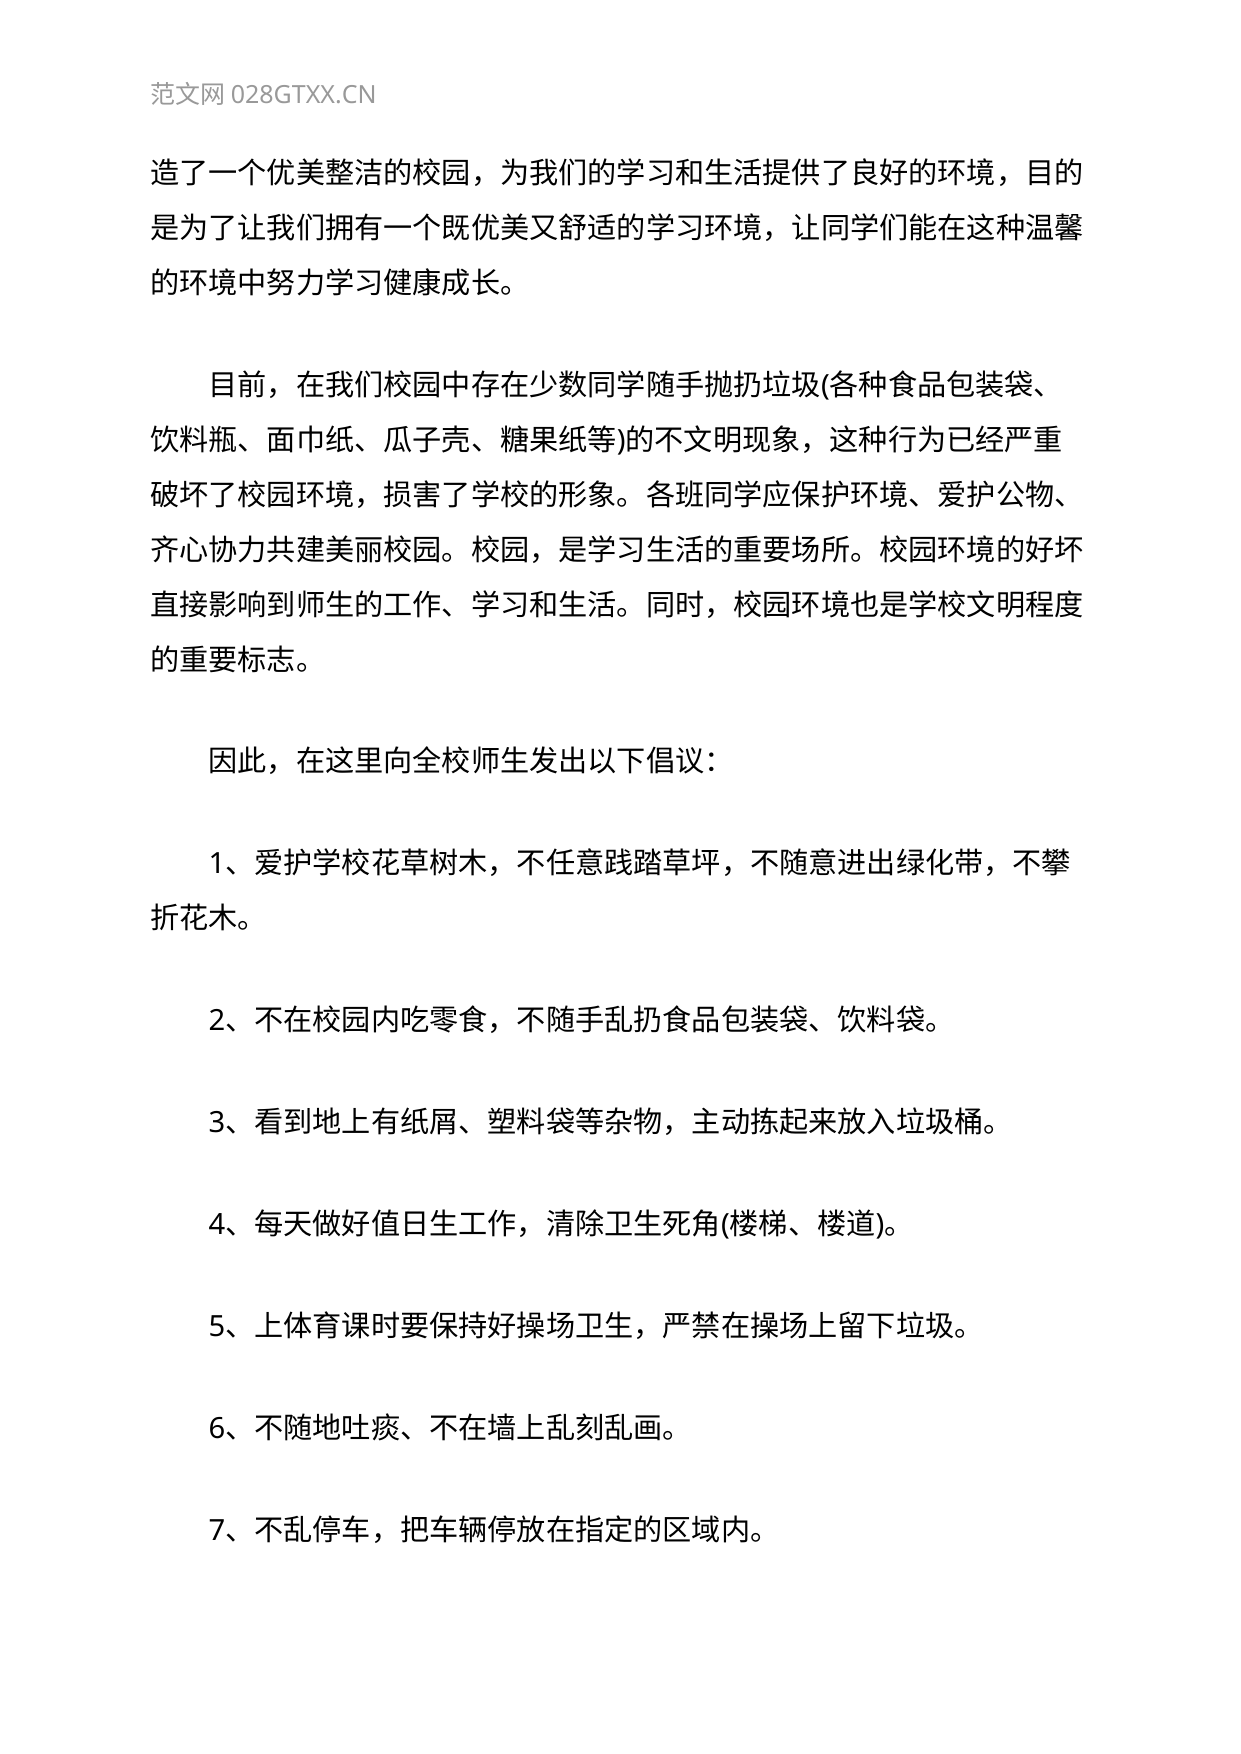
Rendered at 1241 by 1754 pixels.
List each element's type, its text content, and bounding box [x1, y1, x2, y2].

text 3、看到地上有纸屑、塑料袋等杂物，主动拣起来放入垃圾桶。 [150, 1098, 1090, 1141]
text 5、上体育课时要保持好操场卫生，严禁在操场上留下垃圾。 [150, 1302, 1090, 1345]
text 7、不乱停车，把车辆停放在指定的区域内。 [150, 1506, 1090, 1549]
text 目前，在我们校园中存在少数同学随手抛扔垃圾(各种食品包装袋、饮料瓶、面巾纸、瓜子壳、糖果纸等)的不文明现象，这种行为已经严重破坏了校园环境，损害了学校的形象。各班同学应保护环境、爱护公物、齐心协力共建美丽校园。校园，是学习生活的重要场所。校园环境的好坏直接影响到师生的工作、学习和生活。同时，校园环境也是学校文明程度的重要标志。 [150, 362, 1090, 678]
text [150, 150, 1090, 302]
text 1、爱护学校花草树木，不任意践踏草坪，不随意进出绿化带，不攀折花木。 [150, 840, 1090, 937]
text 6、不随地吐痰、不在墙上乱刻乱画。 [150, 1404, 1090, 1447]
text 2、不在校园内吃零食，不随手乱扔食品包装袋、饮料袋。 [150, 997, 1090, 1039]
text 4、每天做好值日生工作，清除卫生死角(楼梯、楼道)。 [150, 1201, 1090, 1243]
text 因此，在这里向全校师生发出以下倡议： [150, 738, 1090, 780]
